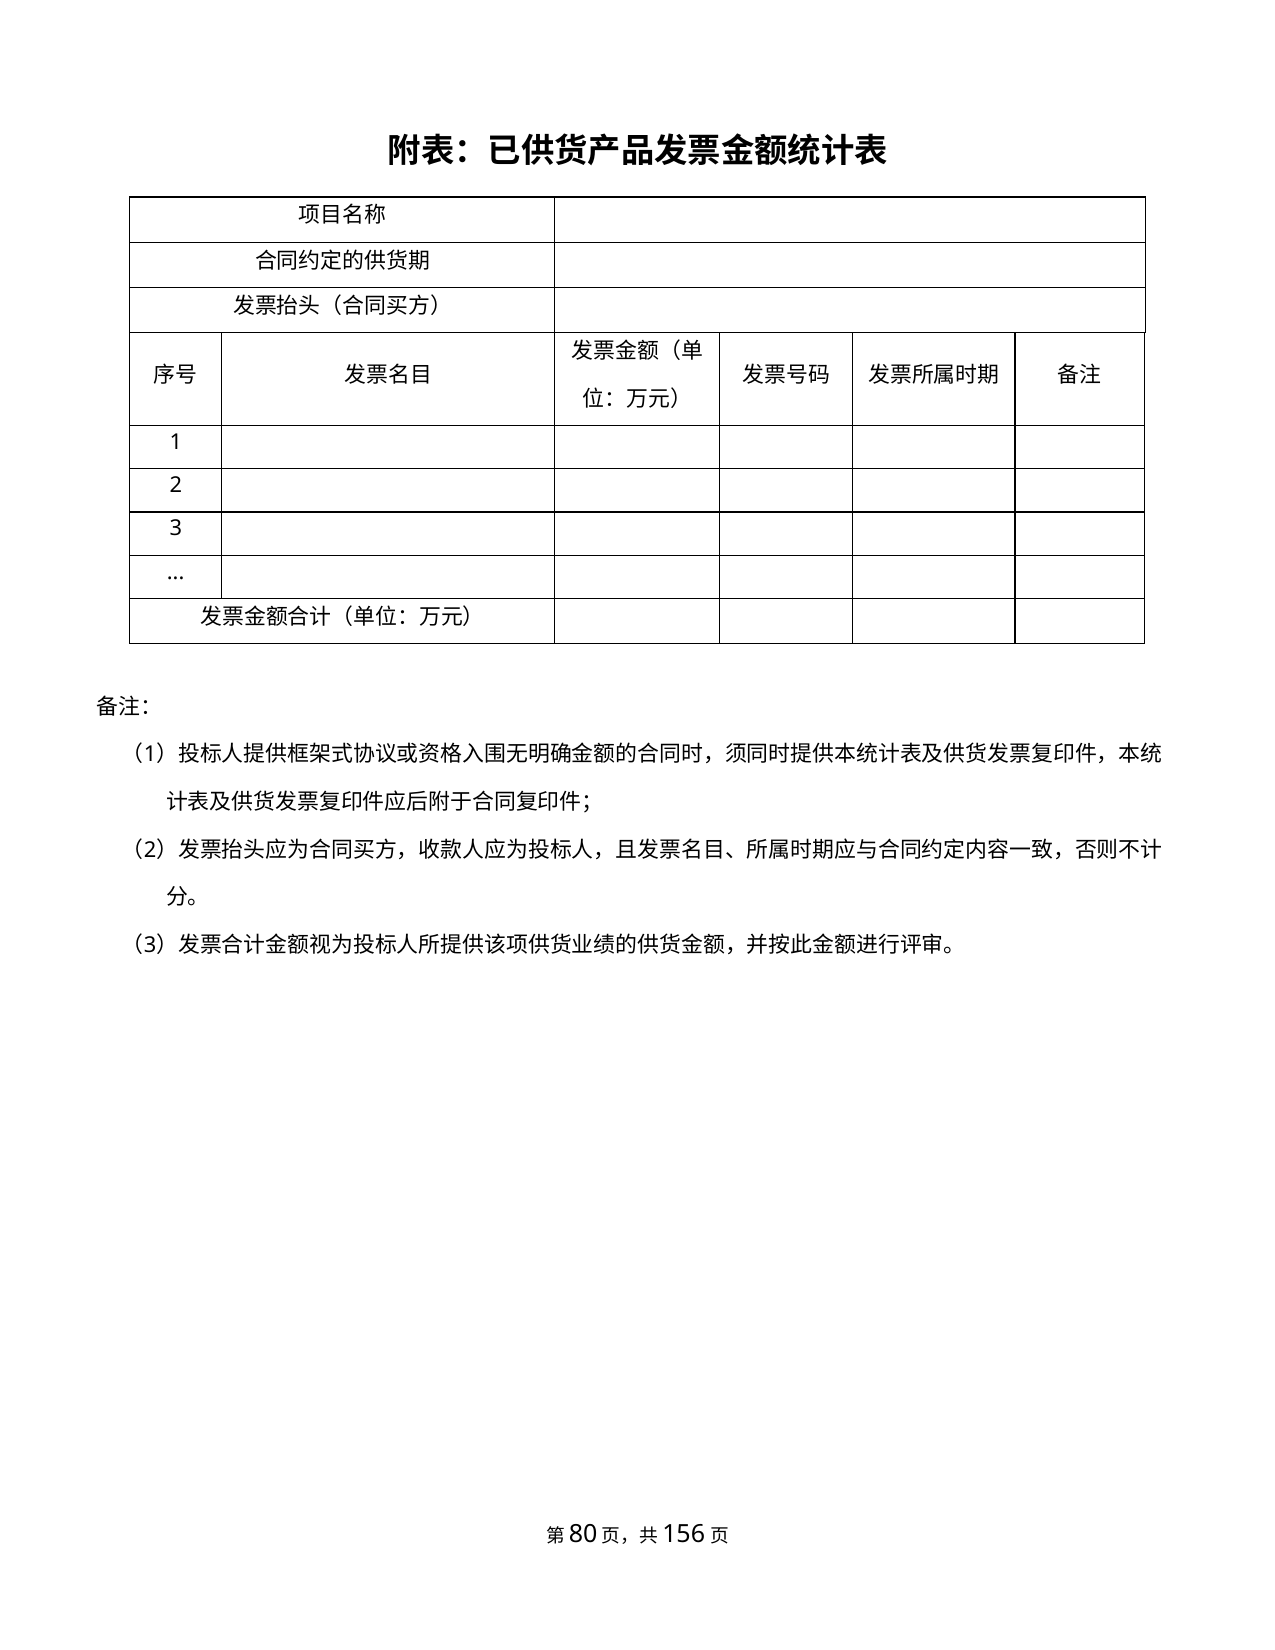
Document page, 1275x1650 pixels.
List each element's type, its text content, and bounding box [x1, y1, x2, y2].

table_header [555, 198, 1145, 242]
table_cell [853, 513, 1014, 555]
table_cell [853, 556, 1014, 598]
table_cell [853, 469, 1014, 511]
table_cell [1016, 599, 1144, 643]
table_cell 发票抬头（合同买方） [130, 288, 554, 332]
table_cell [1016, 426, 1144, 468]
table_cell [853, 599, 1014, 643]
table_cell [720, 599, 852, 643]
table_cell [555, 426, 719, 468]
table_cell [720, 513, 852, 555]
table_cell [853, 426, 1014, 468]
table_cell ... [130, 556, 221, 598]
table_cell [1016, 469, 1144, 511]
table_cell 3 [130, 513, 221, 555]
table_cell [555, 599, 719, 643]
table_cell [720, 426, 852, 468]
table_cell 发票所属时期 [853, 333, 1014, 425]
table_cell 发票名目 [222, 333, 554, 425]
table_cell [720, 469, 852, 511]
table_cell [555, 243, 1145, 287]
text 备注： [96, 689, 1166, 721]
table_cell [720, 556, 852, 598]
text 附表：已供货产品发票金额统计表 [109, 124, 1166, 172]
table_cell 发票金额合计（单位：万元） [130, 599, 554, 643]
table_cell [222, 556, 554, 598]
table_cell 序号 [130, 333, 221, 425]
text （3）发票合计金额视为投标人所提供该项供货业绩的供货金额，并按此金额进行评审。 [122, 927, 1166, 958]
text （1）投标人提供框架式协议或资格入围无明确金额的合同时，须同时提供本统计表及供货发票复印件，本统计表及供货发票复印件应后附于合同复印件； [122, 736, 1166, 816]
table_cell 2 [130, 469, 221, 511]
table_cell 1 [130, 426, 221, 468]
table_cell [555, 469, 719, 511]
table_cell [1016, 513, 1144, 555]
table_cell [555, 288, 1145, 332]
text （2）发票抬头应为合同买方，收款人应为投标人，且发票名目、所属时期应与合同约定内容一致，否则不计分。 [122, 832, 1166, 911]
table_cell [222, 426, 554, 468]
table_cell [222, 513, 554, 555]
table_cell 发票金额（单位：万元） [555, 333, 719, 425]
table_header 项目名称 [130, 198, 554, 242]
table_cell [1016, 556, 1144, 598]
table_cell [555, 513, 719, 555]
table_cell [222, 469, 554, 511]
table_cell 发票号码 [720, 333, 852, 425]
table_cell 备注 [1016, 333, 1144, 425]
table_cell 合同约定的供货期 [130, 243, 554, 287]
table_cell [555, 556, 719, 598]
